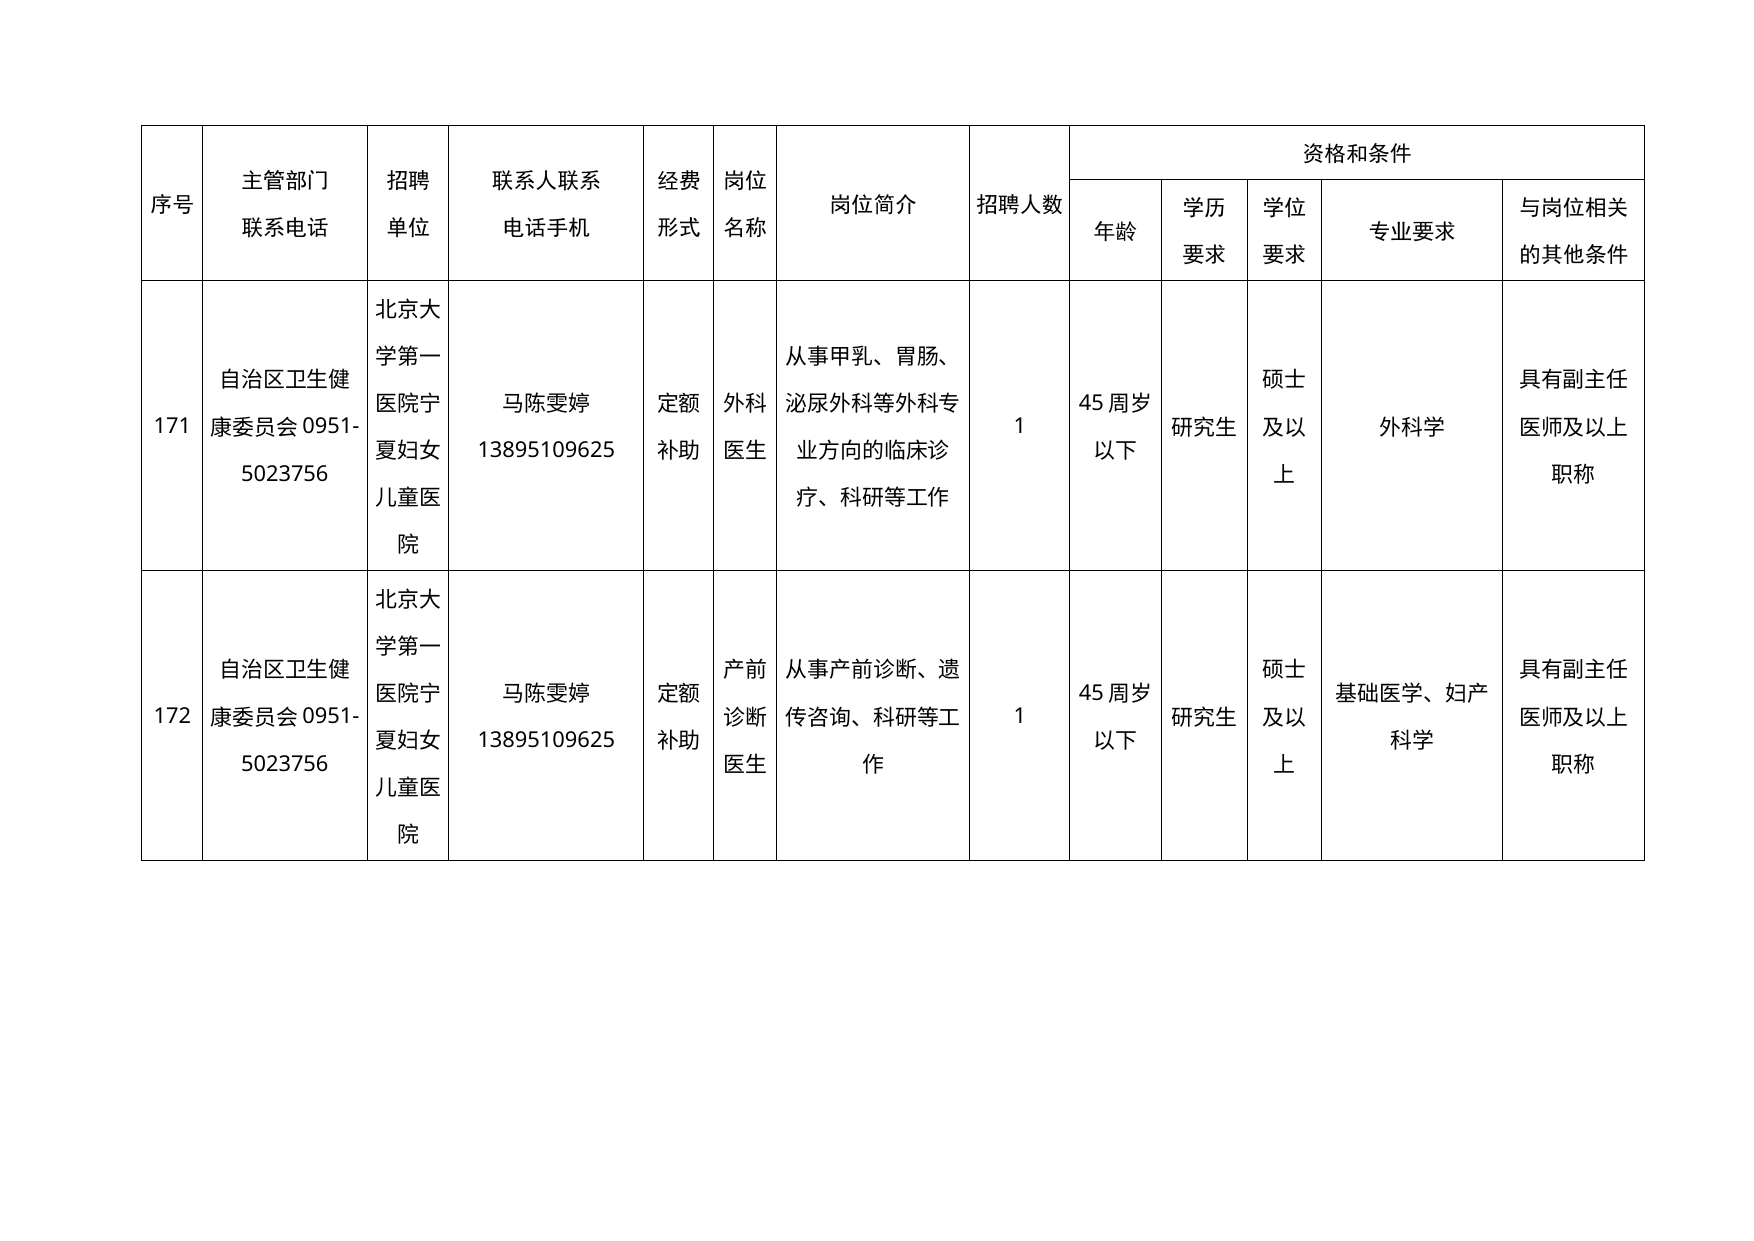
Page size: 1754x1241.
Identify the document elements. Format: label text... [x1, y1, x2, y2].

table_cell 研究生 [1162, 281, 1247, 570]
table_cell 1 [970, 281, 1069, 570]
table_cell 外科学 [1322, 281, 1502, 570]
table_cell 具有副主任医师及以上职称 [1503, 281, 1644, 570]
table_cell 硕士及以上 [1248, 571, 1321, 860]
table_header 经费 形式 [644, 126, 713, 280]
table_cell 自治区卫生健康委员会0951-5023756 [203, 281, 367, 570]
table_cell 年龄 [1070, 180, 1161, 280]
table_header 招聘 单位 [368, 126, 448, 280]
table_cell 自治区卫生健康委员会0951-5023756 [203, 571, 367, 860]
table_cell 45周岁以下 [1070, 281, 1161, 570]
table_cell 硕士及以上 [1248, 281, 1321, 570]
table_header 招聘人数 [970, 126, 1069, 280]
table_cell 产前诊断医生 [714, 571, 776, 860]
table_cell 马陈雯婷 13895109625 [449, 571, 643, 860]
table_cell 学位要求 [1248, 180, 1321, 280]
table_cell 马陈雯婷 13895109625 [449, 281, 643, 570]
table_cell 专业要求 [1322, 180, 1502, 280]
table_cell 与岗位相关的其他条件 [1503, 180, 1644, 280]
table_cell 45周岁以下 [1070, 571, 1161, 860]
table_cell 学历 要求 [1162, 180, 1247, 280]
table_cell 北京大学第一医院宁夏妇女儿童医院 [368, 571, 448, 860]
table_cell 172 [142, 571, 202, 860]
table_header 联系人联系 电话手机 [449, 126, 643, 280]
table_cell 171 [142, 281, 202, 570]
table_cell 定额补助 [644, 571, 713, 860]
table_cell 1 [970, 571, 1069, 860]
table_cell 基础医学、妇产科学 [1322, 571, 1502, 860]
table_cell 定额补助 [644, 281, 713, 570]
table_cell 外科医生 [714, 281, 776, 570]
table_cell 研究生 [1162, 571, 1247, 860]
table_cell 从事甲乳、胃肠、泌尿外科等外科专业方向的临床诊疗、科研等工作 [777, 281, 969, 570]
table_header 岗位名称 [714, 126, 776, 280]
table_cell 从事产前诊断、遗传咨询、科研等工作 [777, 571, 969, 860]
table_header 主管部门 联系电话 [203, 126, 367, 280]
table_header 序号 [142, 126, 202, 280]
table_cell 北京大学第一医院宁夏妇女儿童医院 [368, 281, 448, 570]
table_header 资格和条件 [1070, 126, 1644, 179]
table_cell 具有副主任医师及以上职称 [1503, 571, 1644, 860]
table_header 岗位简介 [777, 126, 969, 280]
